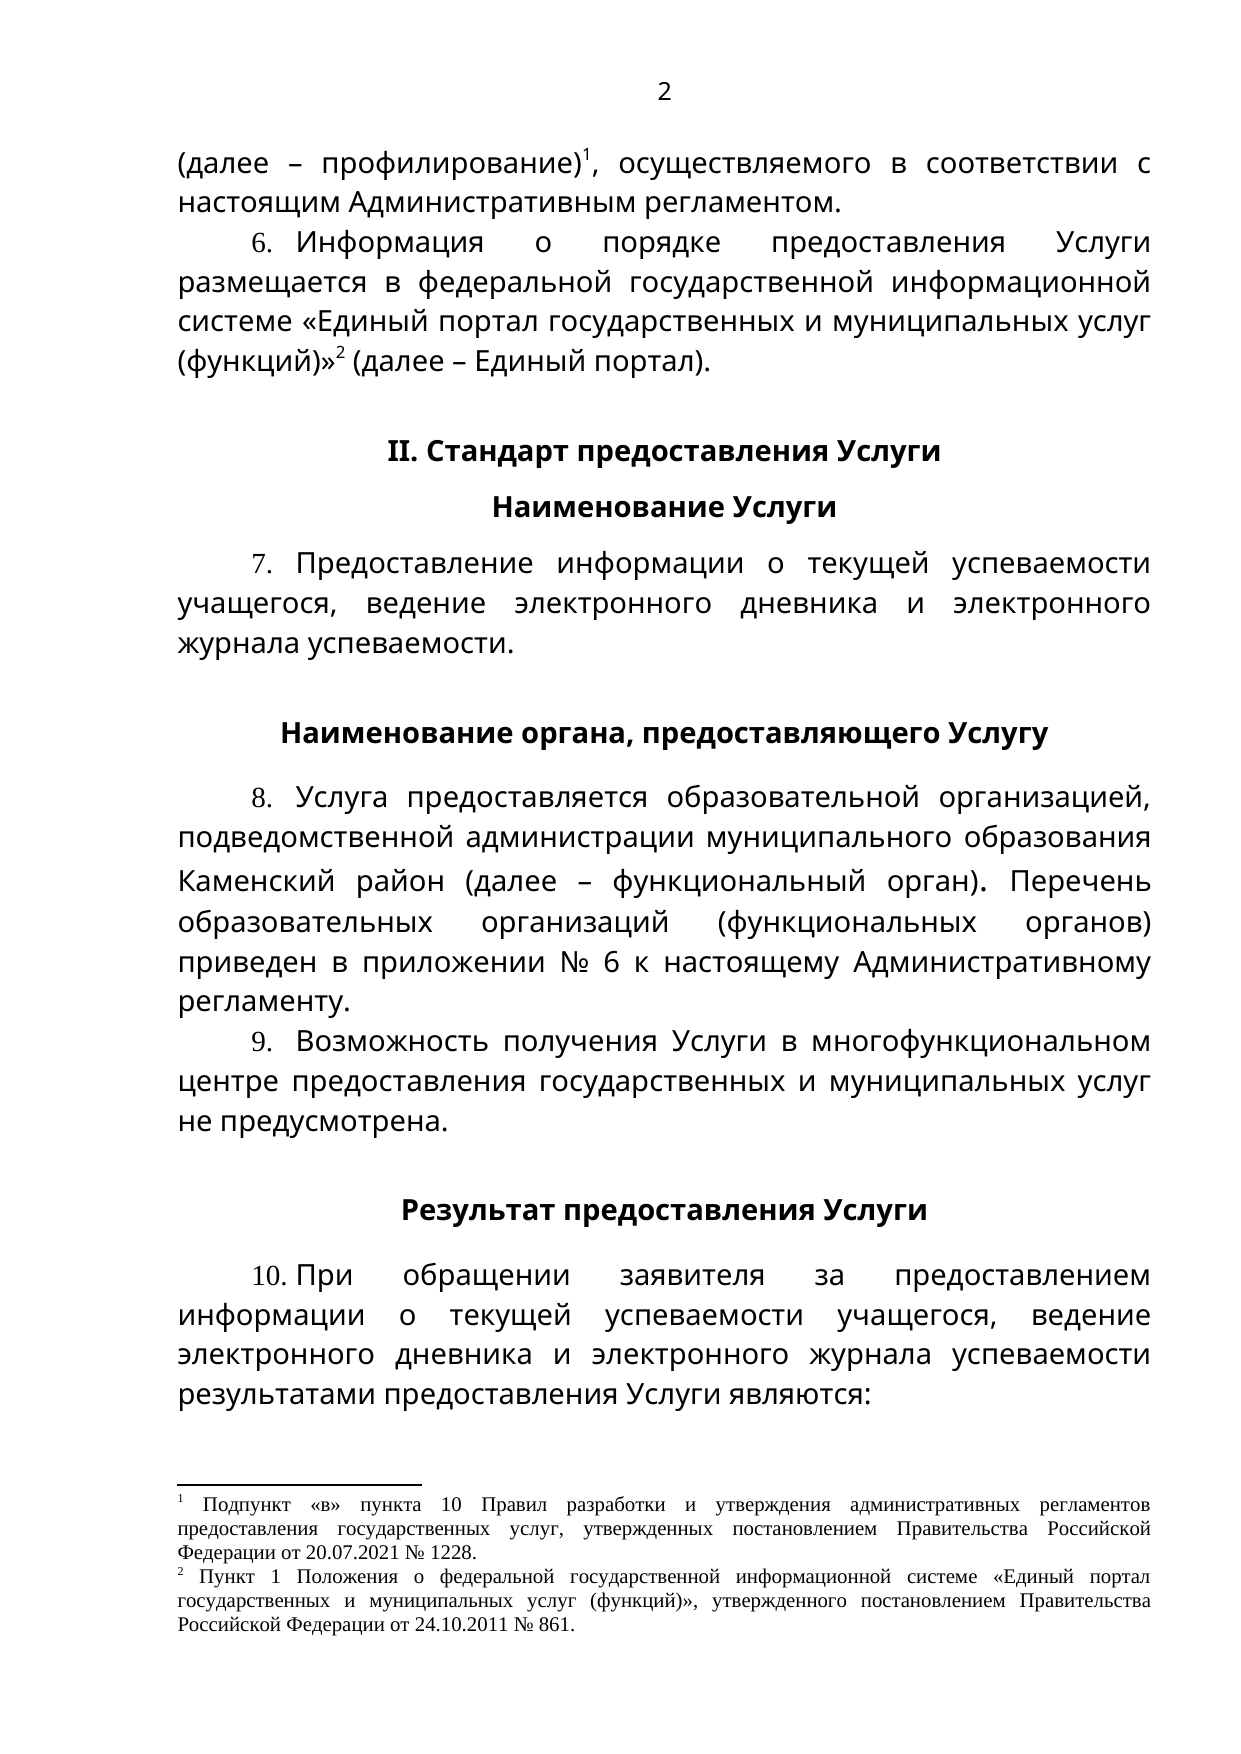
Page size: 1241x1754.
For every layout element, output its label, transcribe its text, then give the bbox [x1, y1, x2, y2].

text Наименование Услуги [177, 486, 1152, 526]
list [177, 142, 1152, 221]
text II. Стандарт предоставления Услуги [177, 430, 1152, 470]
list Услуга предоставляется образовательной организацией, подведомственной администрации муниципального образования Каменский район (далее – функциональный орган). Перечень образовательных организаций (функциональных органов) приведен в приложении № 6 к настоящему Административному регламенту. [177, 777, 1152, 1020]
text Наименование органа, предоставляющего Услугу [177, 712, 1152, 752]
list Информация о порядке предоставления Услуги размещается в федеральной государственной информационной системе «Единый портал государственных и муниципальных услуг (функций)» (далее – Единый портал). [177, 221, 1152, 380]
list Возможность получения Услуги в многофункциональном центре предоставления государственных и муниципальных услуг не предусмотрена. [177, 1020, 1152, 1139]
list При обращении заявителя за предоставлением информации о текущей успеваемости учащегося, ведение электронного дневника и электронного журнала успеваемости результатами предоставления Услуги являются: [177, 1254, 1152, 1413]
text Результат предоставления Услуги [177, 1189, 1152, 1229]
list Предоставление информации о текущей успеваемости учащегося, ведение электронного дневника и электронного журнала успеваемости. [177, 543, 1152, 662]
